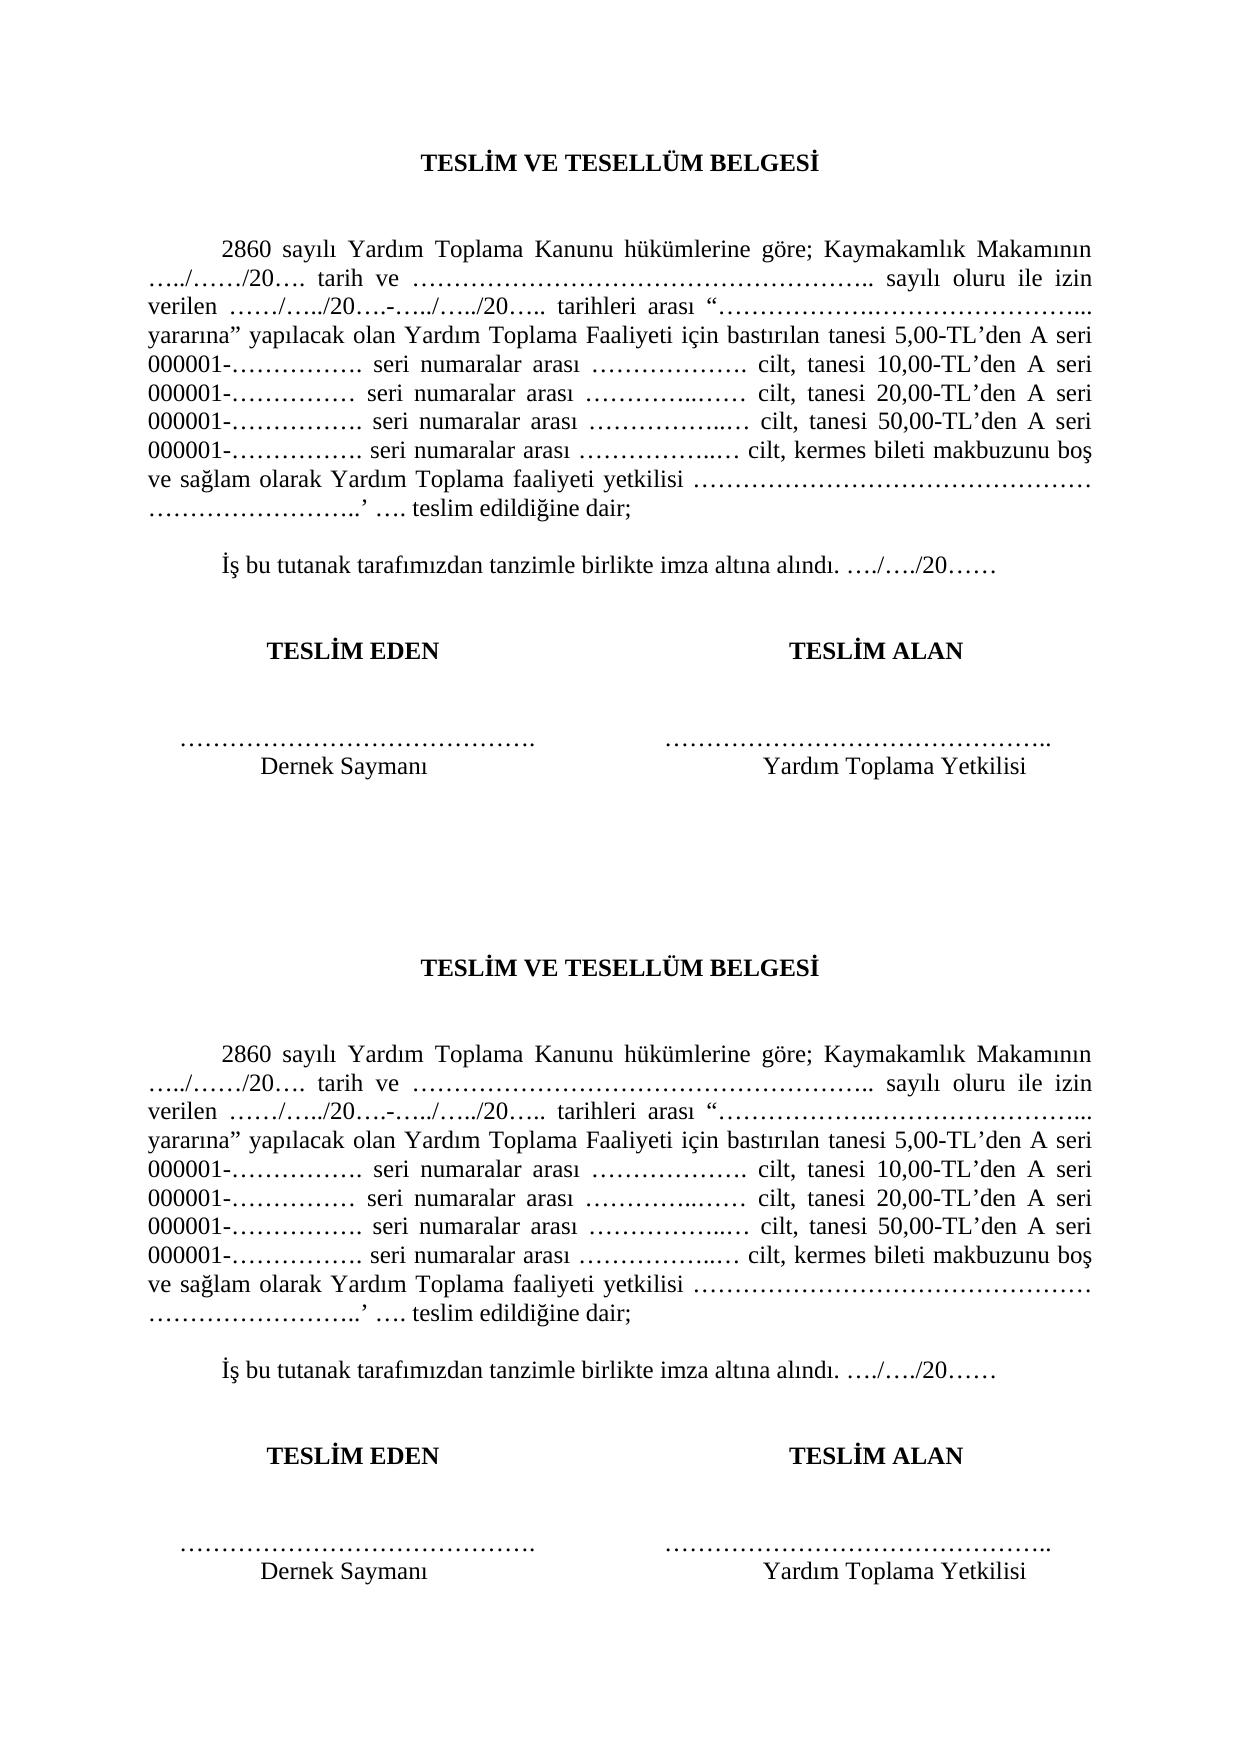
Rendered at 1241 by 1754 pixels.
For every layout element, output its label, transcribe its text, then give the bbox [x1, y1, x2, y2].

text İş bu tutanak tarafımızdan tanzimle birlikte imza altına alındı. …./…./20…… [148, 1355, 1093, 1384]
text ……………………………………. ……………………………………….. [148, 1528, 1093, 1556]
text TESLİM VE TESELLÜM BELGESİ [148, 953, 1093, 981]
text 2860 sayılı Yardım Toplama Kanunu hükümlerine göre; Kaymakamlık Makamının …../……/20…. tarih ve ……………………………………………….. sayılı oluru ile izin verilen ……/…../20….-…../…../20….. tarihleri arası “……………….……………………... yararına” yapılacak olan Yardım Toplama Faaliyeti için bastırılan tanesi 5,00-TL’den A seri 000001-……………. seri numaralar arası ………………. cilt, tanesi 10,00-TL’den A seri 000001-…………… seri numaralar arası …………..…… cilt, tanesi 20,00-TL’den A seri 000001-……………. seri numaralar arası ……………..… cilt, tanesi 50,00-TL’den A seri 000001-……………. seri numaralar arası ……………..… cilt, kermes bileti makbuzunu boş ve sağlam olarak Yardım Toplama faaliyeti yetkilisi ………………………………………… ……………………..’ …. teslim edildiğine dair; [148, 1039, 1093, 1326]
text ……………………………………. ……………………………………….. [148, 723, 1093, 751]
text Dernek Saymanı Yardım Toplama Yetkilisi [148, 751, 1093, 780]
text TESLİM EDEN TESLİM ALAN [148, 636, 1093, 665]
text TESLİM EDEN TESLİM ALAN [148, 1441, 1093, 1470]
text İş bu tutanak tarafımızdan tanzimle birlikte imza altına alındı. …./…./20…… [148, 550, 1093, 579]
text 2860 sayılı Yardım Toplama Kanunu hükümlerine göre; Kaymakamlık Makamının …../……/20…. tarih ve ……………………………………………….. sayılı oluru ile izin verilen ……/…../20….-…../…../20….. tarihleri arası “……………….……………………... yararına” yapılacak olan Yardım Toplama Faaliyeti için bastırılan tanesi 5,00-TL’den A seri 000001-……………. seri numaralar arası ………………. cilt, tanesi 10,00-TL’den A seri 000001-…………… seri numaralar arası …………..…… cilt, tanesi 20,00-TL’den A seri 000001-……………. seri numaralar arası ……………..… cilt, tanesi 50,00-TL’den A seri 000001-……………. seri numaralar arası ……………..… cilt, kermes bileti makbuzunu boş ve sağlam olarak Yardım Toplama faaliyeti yetkilisi ………………………………………… ……………………..’ …. teslim edildiğine dair; [148, 234, 1093, 521]
text Dernek Saymanı Yardım Toplama Yetkilisi [148, 1556, 1093, 1585]
text TESLİM VE TESELLÜM BELGESİ [148, 148, 1093, 176]
